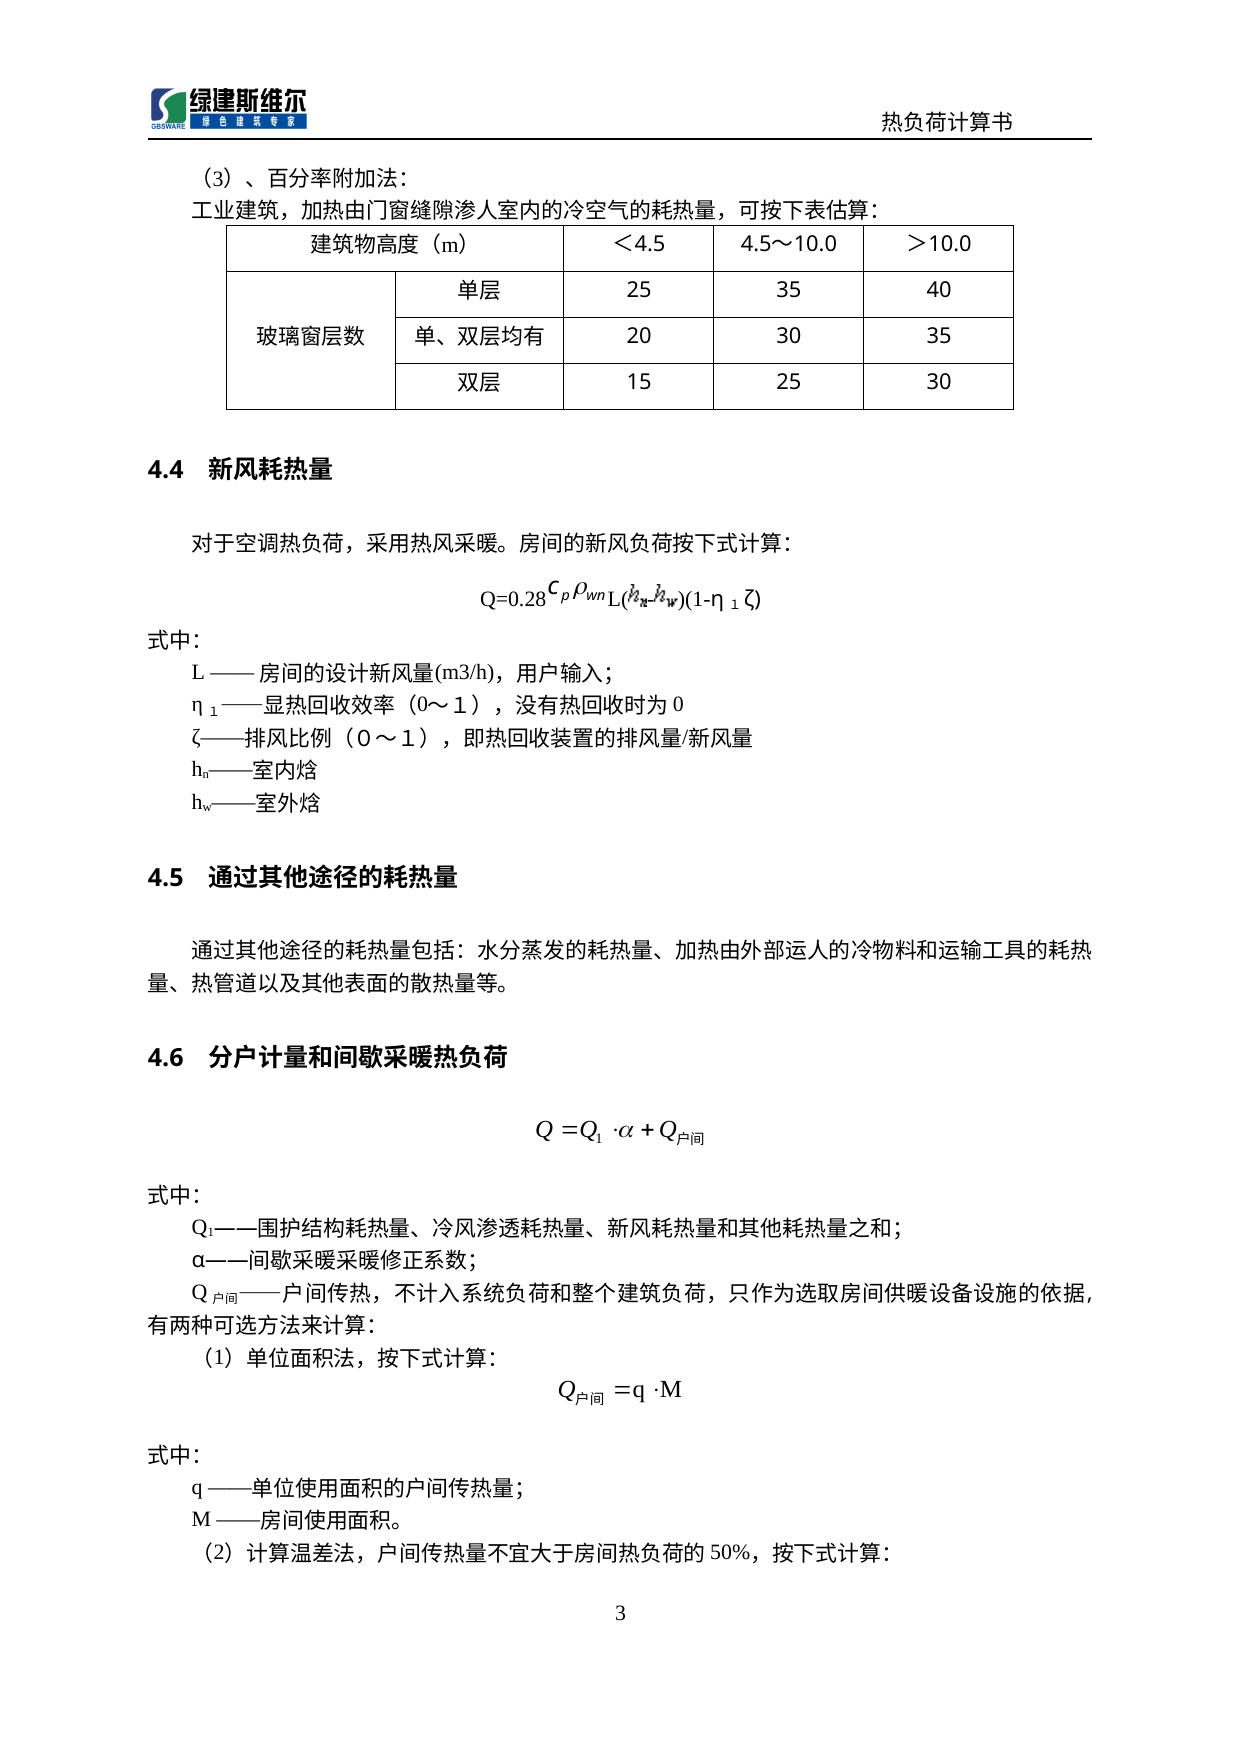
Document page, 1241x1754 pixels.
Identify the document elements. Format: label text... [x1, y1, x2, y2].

table_header ＜4.5 [564, 226, 713, 271]
text q ——单位使用面积的户间传热量； [148, 1470, 1092, 1503]
picture [654, 584, 678, 607]
text 式中： [148, 623, 1092, 655]
text M ——房间使用面积。 [148, 1503, 1092, 1535]
subtitle 分户计量和间歇采暖热负荷 [148, 1023, 1092, 1088]
table_cell 25 [564, 272, 713, 317]
text 对于空调热负荷，采用热风采暖。房间的新风负荷按下式计算： [148, 525, 1092, 558]
table_cell 40 [864, 272, 1013, 317]
text Q1——围护结构耗热量、冷风渗透耗热量、新风耗热量和其他耗热量之和； [148, 1210, 1092, 1243]
table_cell 玻璃窗层数 [227, 272, 395, 409]
text 工业建筑，加热由门窗缝隙渗人室内的冷空气的耗热量，可按下表估算： [148, 193, 1092, 225]
text L —— 房间的设计新风量(m3/h)，用户输入； [148, 655, 1092, 688]
table_cell 30 [864, 364, 1013, 409]
table_cell 25 [714, 364, 863, 409]
table_header 建筑物高度（m） [227, 226, 563, 271]
table_cell 35 [714, 272, 863, 317]
text Q=0.28L(-)(1-η１ζ) [148, 558, 1092, 623]
table_cell 15 [564, 364, 713, 409]
subtitle 新风耗热量 [148, 435, 1092, 500]
text （3）、百分率附加法： [148, 160, 1092, 193]
text 式中： [148, 1438, 1092, 1470]
text ζ——排风比例（０～１），即热回收装置的排风量/新风量 [148, 720, 1092, 753]
text 通过其他途径的耗热量包括：水分蒸发的耗热量、加热由外部运人的冷物料和运输工具的耗热量、热管道以及其他表面的散热量等。 [148, 933, 1092, 998]
table_cell 35 [864, 318, 1013, 363]
text hw——室外焓 [148, 785, 1092, 818]
table_header ＞10.0 [864, 226, 1013, 271]
table_cell 20 [564, 318, 713, 363]
text Q户间——户间传热，不计入系统负荷和整个建筑负荷，只作为选取房间供暖设备设施的依据,有两种可选方法来计算： [148, 1275, 1092, 1340]
text η１——显热回收效率（0～１），没有热回收时为0 [148, 688, 1092, 720]
picture [628, 584, 647, 607]
text （1）单位面积法，按下式计算： [148, 1340, 1092, 1373]
subtitle 通过其他途径的耗热量 [148, 843, 1092, 908]
table_cell 单、双层均有 [396, 318, 563, 363]
picture [147, 88, 308, 130]
table_header 4.5～10.0 [714, 226, 863, 271]
text 式中： [148, 1178, 1092, 1210]
table_cell 双层 [396, 364, 563, 409]
text hn——室内焓 [148, 753, 1092, 785]
table_cell 30 [714, 318, 863, 363]
table_cell 单层 [396, 272, 563, 317]
text （2）计算温差法，户间传热量不宜大于房间热负荷的50%，按下式计算： [148, 1535, 1092, 1568]
text α——间歇采暖采暖修正系数； [148, 1243, 1092, 1275]
